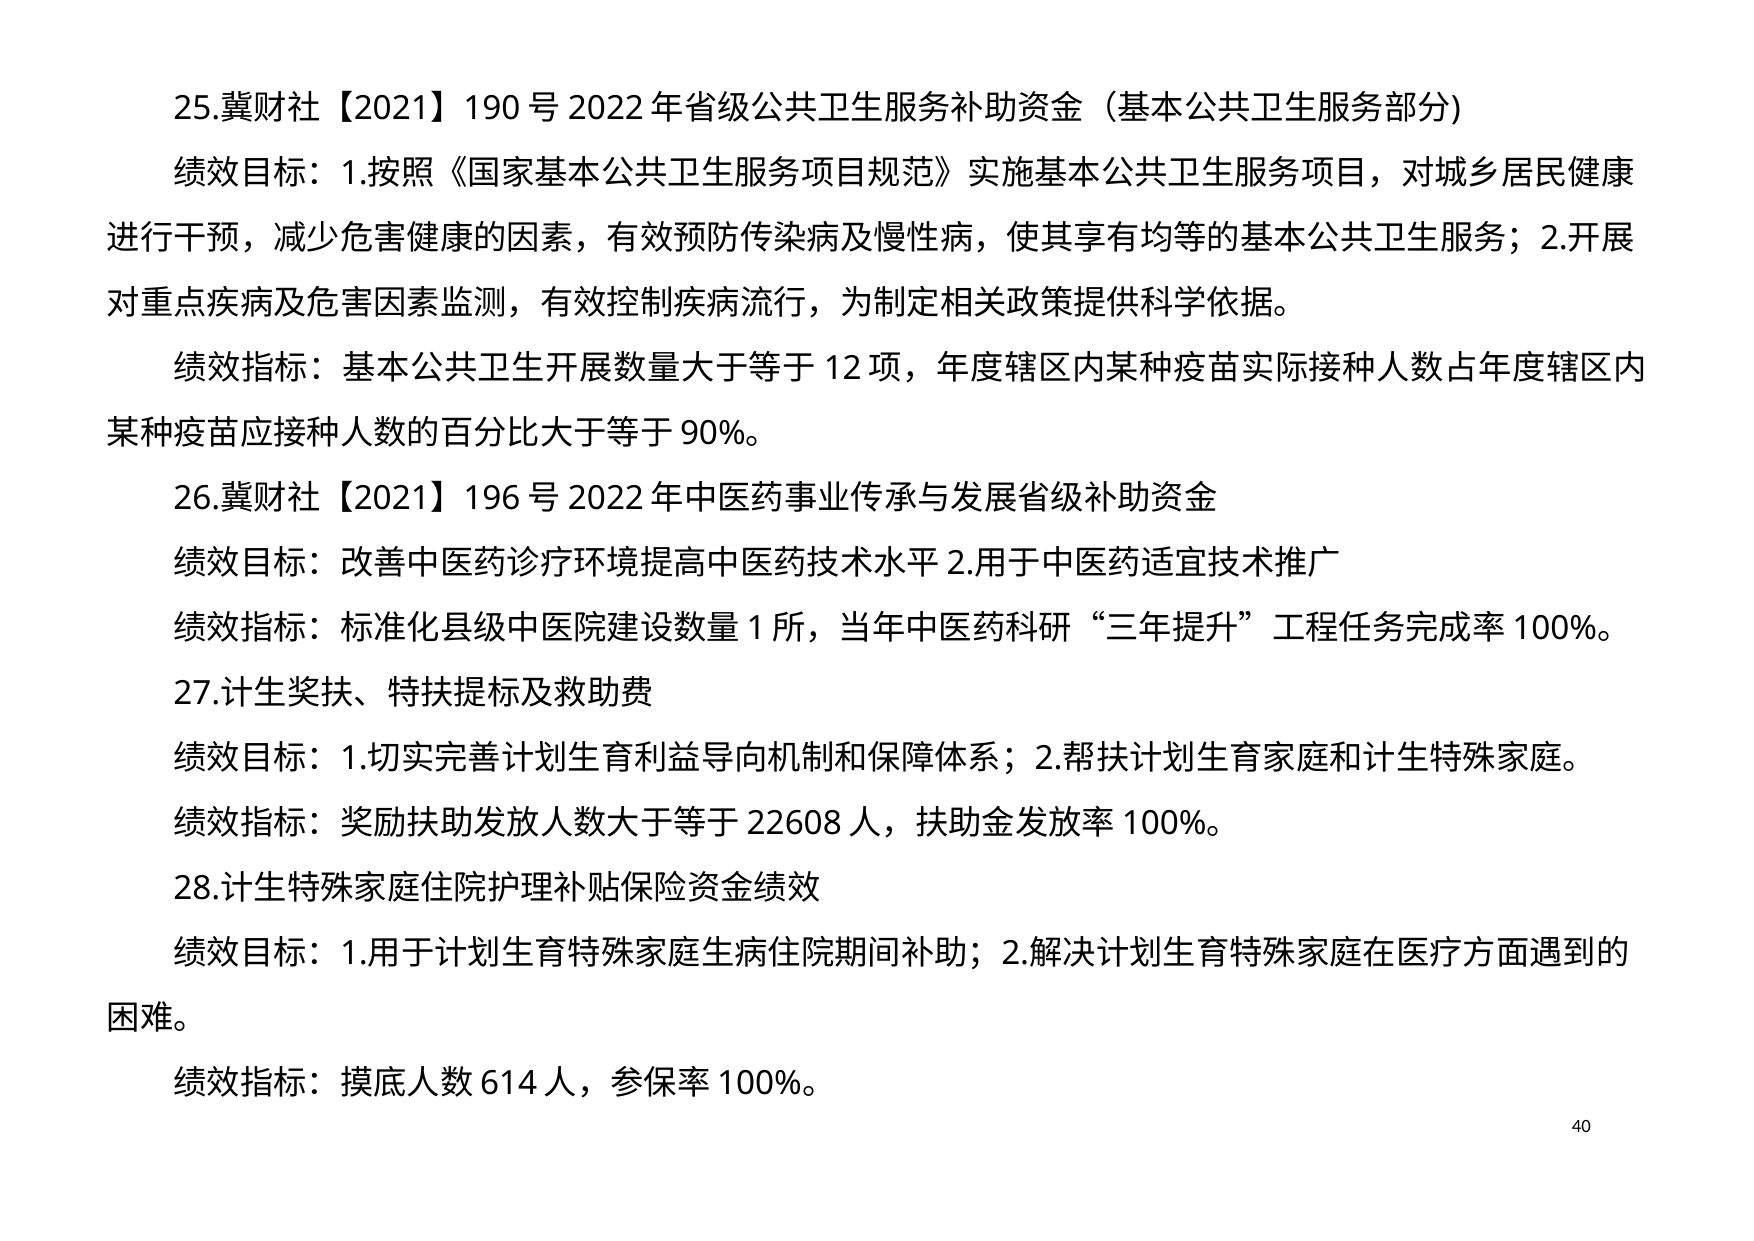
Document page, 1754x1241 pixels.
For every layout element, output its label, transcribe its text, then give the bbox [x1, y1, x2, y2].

text 26.冀财社【2021】196号 2022年中医药事业传承与发展省级补助资金 [106, 462, 1648, 527]
text 绩效目标：1.用于计划生育特殊家庭生病住院期间补助；2.解决计划生育特殊家庭在医疗方面遇到的困难。 [106, 917, 1648, 1047]
text 绩效目标：1.切实完善计划生育利益导向机制和保障体系；2.帮扶计划生育家庭和计生特殊家庭。 [106, 722, 1648, 787]
text 绩效指标：标准化县级中医院建设数量1所，当年中医药科研“三年提升”工程任务完成率100%。 [106, 592, 1648, 657]
text 绩效指标：摸底人数614人，参保率100%。 [106, 1047, 1648, 1112]
text 绩效指标：奖励扶助发放人数大于等于22608人，扶助金发放率100%。 [106, 787, 1648, 852]
text 绩效目标：改善中医药诊疗环境提高中医药技术水平2.用于中医药适宜技术推广 [106, 527, 1648, 592]
text 绩效指标：基本公共卫生开展数量大于等于12项，年度辖区内某种疫苗实际接种人数占年度辖区内某种疫苗应接种人数的百分比大于等于90%。 [106, 332, 1648, 462]
text 25.冀财社【2021】190号 2022年省级公共卫生服务补助资金（基本公共卫生服务部分) [106, 72, 1648, 137]
text 27.计生奖扶、特扶提标及救助费 [106, 657, 1648, 722]
text 28.计生特殊家庭住院护理补贴保险资金绩效 [106, 852, 1648, 917]
text 绩效目标：1.按照《国家基本公共卫生服务项目规范》实施基本公共卫生服务项目，对城乡居民健康进行干预，减少危害健康的因素，有效预防传染病及慢性病，使其享有均等的基本公共卫生服务；2.开展对重点疾病及危害因素监测，有效控制疾病流行，为制定相关政策提供科学依据。 [106, 137, 1648, 332]
